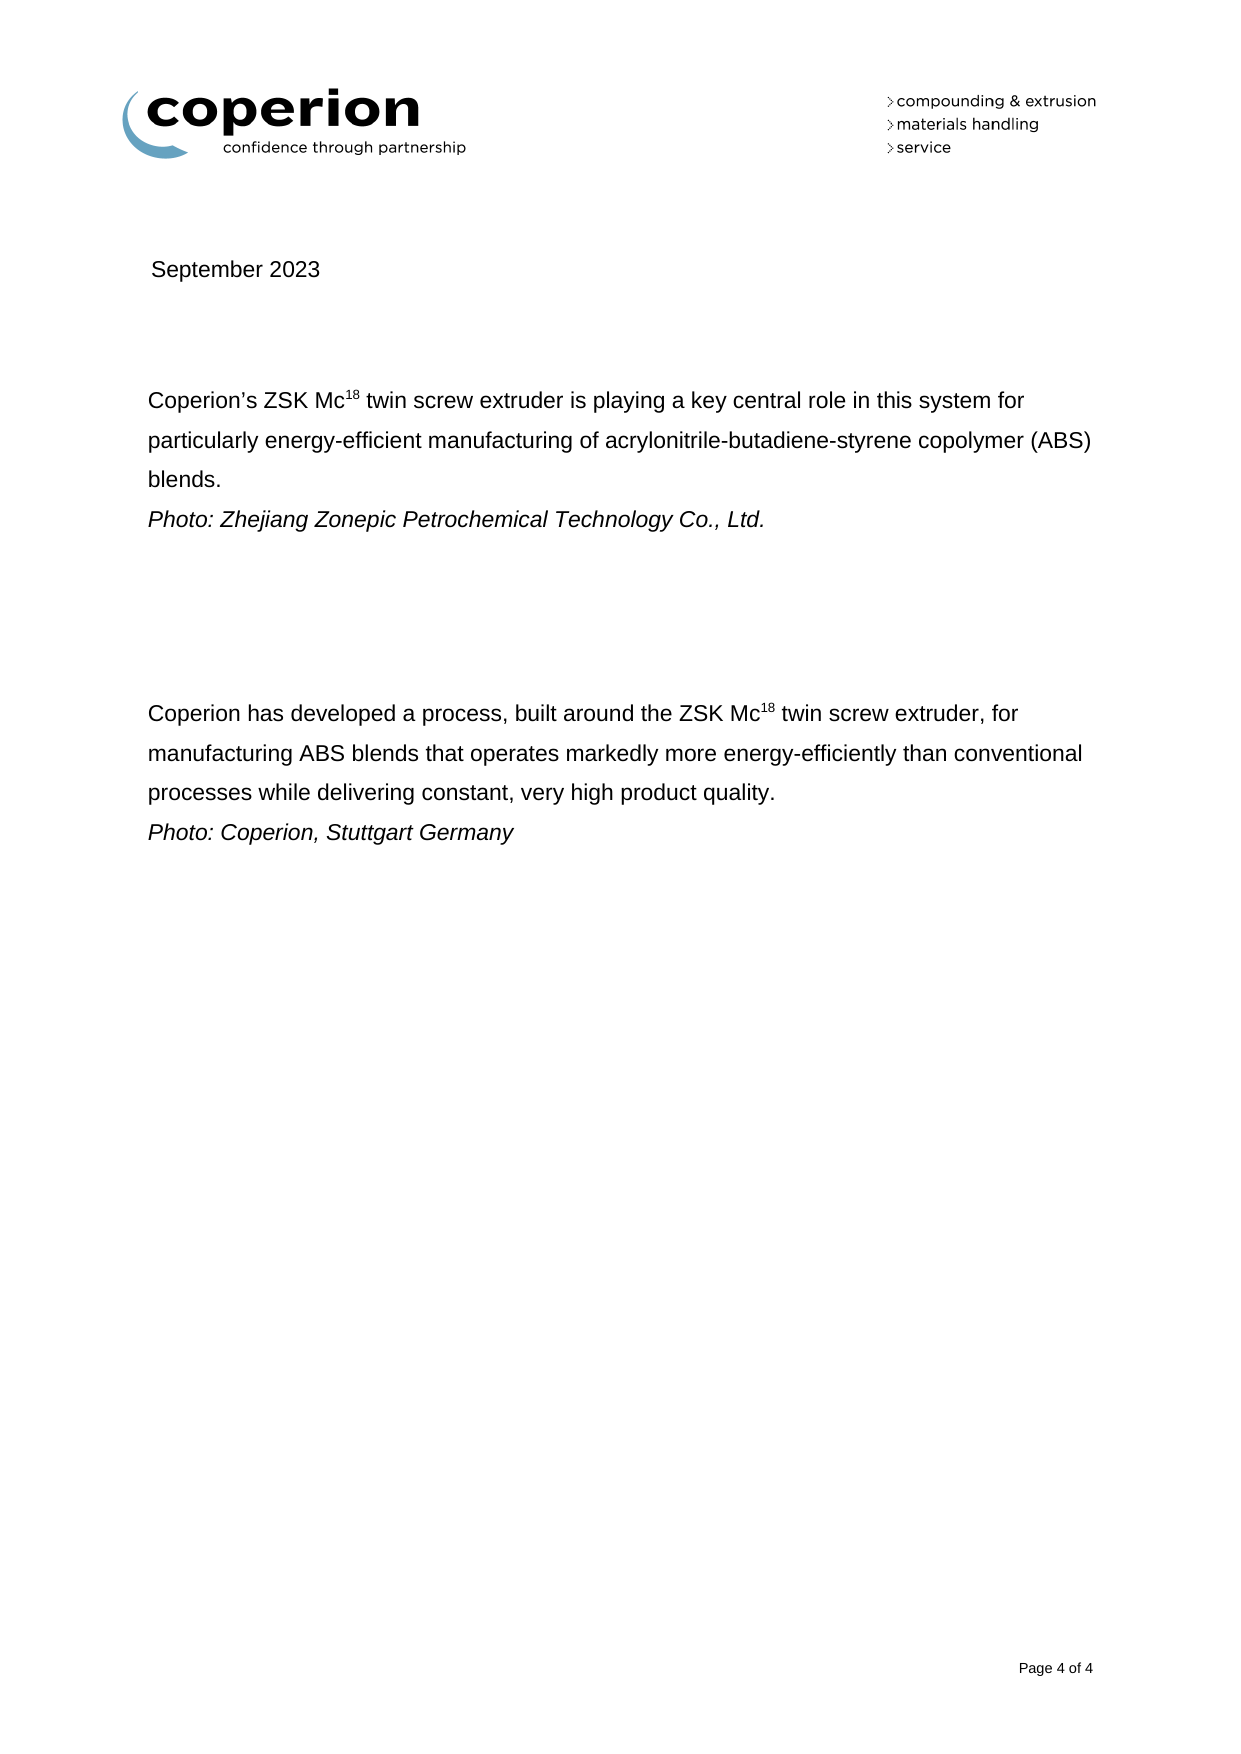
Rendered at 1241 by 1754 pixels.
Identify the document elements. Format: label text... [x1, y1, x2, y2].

text Photo: Zhejiang Zonepic Petrochemical Technology Co., Ltd. [148, 506, 1122, 532]
text Coperion has developed a process, built around the ZSK Mc18 twin screw extruder, for manufacturing ABS blends that operates markedly more energy-efficiently than conventional processes while delivering constant, very high product quality. [148, 700, 1122, 806]
picture [886, 87, 1099, 160]
text Coperion’s ZSK Mc18 twin screw extruder is playing a key central role in this system for particularly energy-efficient manufacturing of acrylonitrile-butadiene-styrene copolymer (ABS) blends. [148, 387, 1122, 492]
text Photo: Coperion, Stuttgart Germany [148, 819, 1122, 845]
picture [121, 87, 467, 160]
